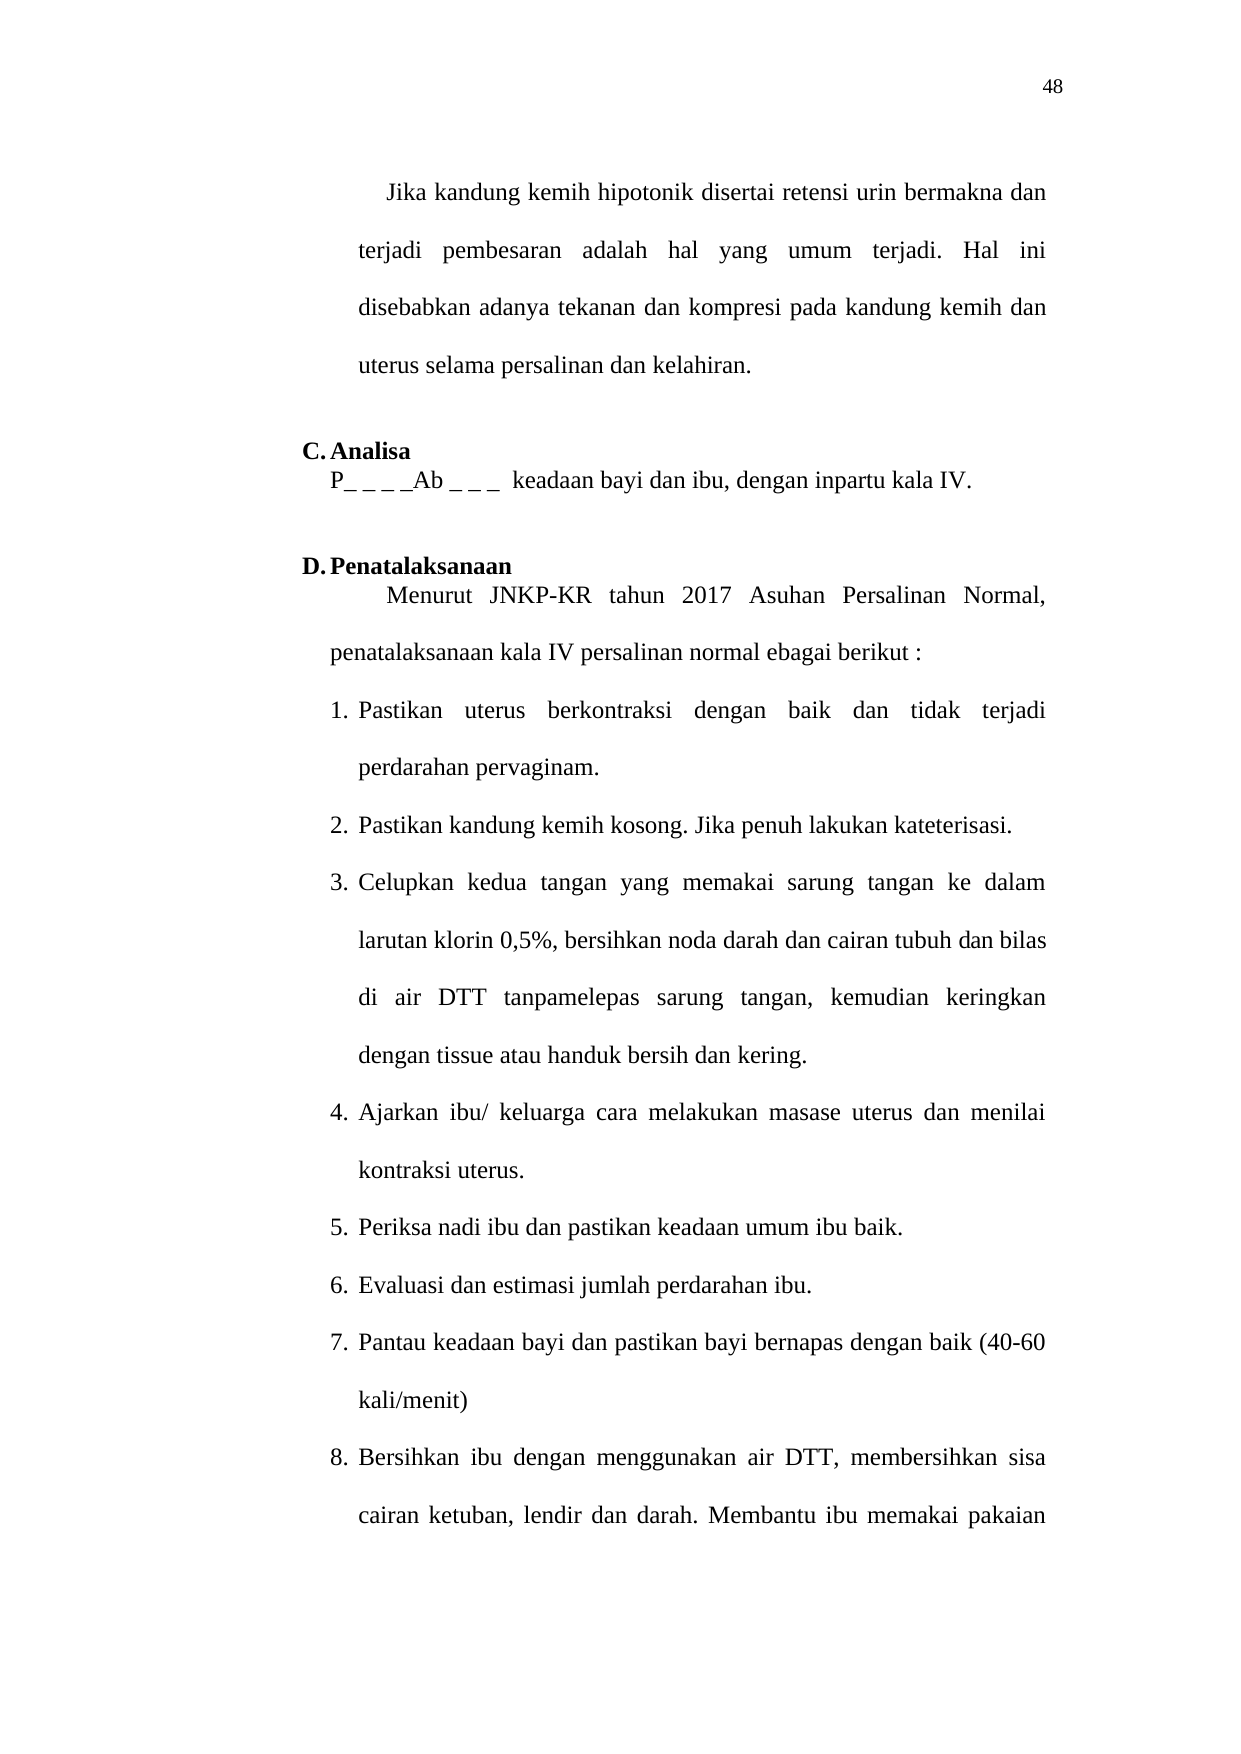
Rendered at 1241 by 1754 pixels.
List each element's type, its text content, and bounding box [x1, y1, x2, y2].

list Penatalaksanaan [302, 551, 1063, 580]
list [330, 1442, 1046, 1528]
list Analisa [302, 436, 1063, 465]
list Evaluasi dan estimasi jumlah perdarahan ibu. [330, 1270, 1063, 1298]
list P_ _ _ _Ab _ _ _ keadaan bayi dan ibu, dengan inpartu kala IV. [330, 465, 1063, 493]
list Pastikan uterus berkontraksi dengan baik dan tidak terjadi perdarahan pervaginam. [330, 695, 1046, 781]
text Menurut JNKP-KR tahun 2017 Asuhan Persalinan Normal, penatalaksanaan kala IV persalinan normal ebagai berikut : [330, 580, 1046, 666]
list Ajarkan ibu/ keluarga cara melakukan masase uterus dan menilai kontraksi uterus. [330, 1097, 1046, 1183]
list Periksa nadi ibu dan pastikan keadaan umum ibu baik. [330, 1212, 1063, 1241]
list Celupkan kedua tangan yang memakai sarung tangan ke dalam larutan klorin 0,5%, bersihkan noda darah dan cairan tubuh dan bilas di air DTT tanpamelepas sarung tangan, kemudian keringkan dengan tissue atau handuk bersih dan kering. [330, 867, 1046, 1068]
text Jika kandung kemih hipotonik disertai retensi urin bermakna dan terjadi pembesaran adalah hal yang umum terjadi. Hal ini disebabkan adanya tekanan dan kompresi pada kandung kemih dan uterus selama persalinan dan kelahiran. [358, 177, 1047, 378]
list Pantau keadaan bayi dan pastikan bayi bernapas dengan baik (40-60 kali/menit) [330, 1327, 1046, 1413]
list Pastikan kandung kemih kosong. Jika penuh lakukan kateterisasi. [330, 810, 1046, 838]
